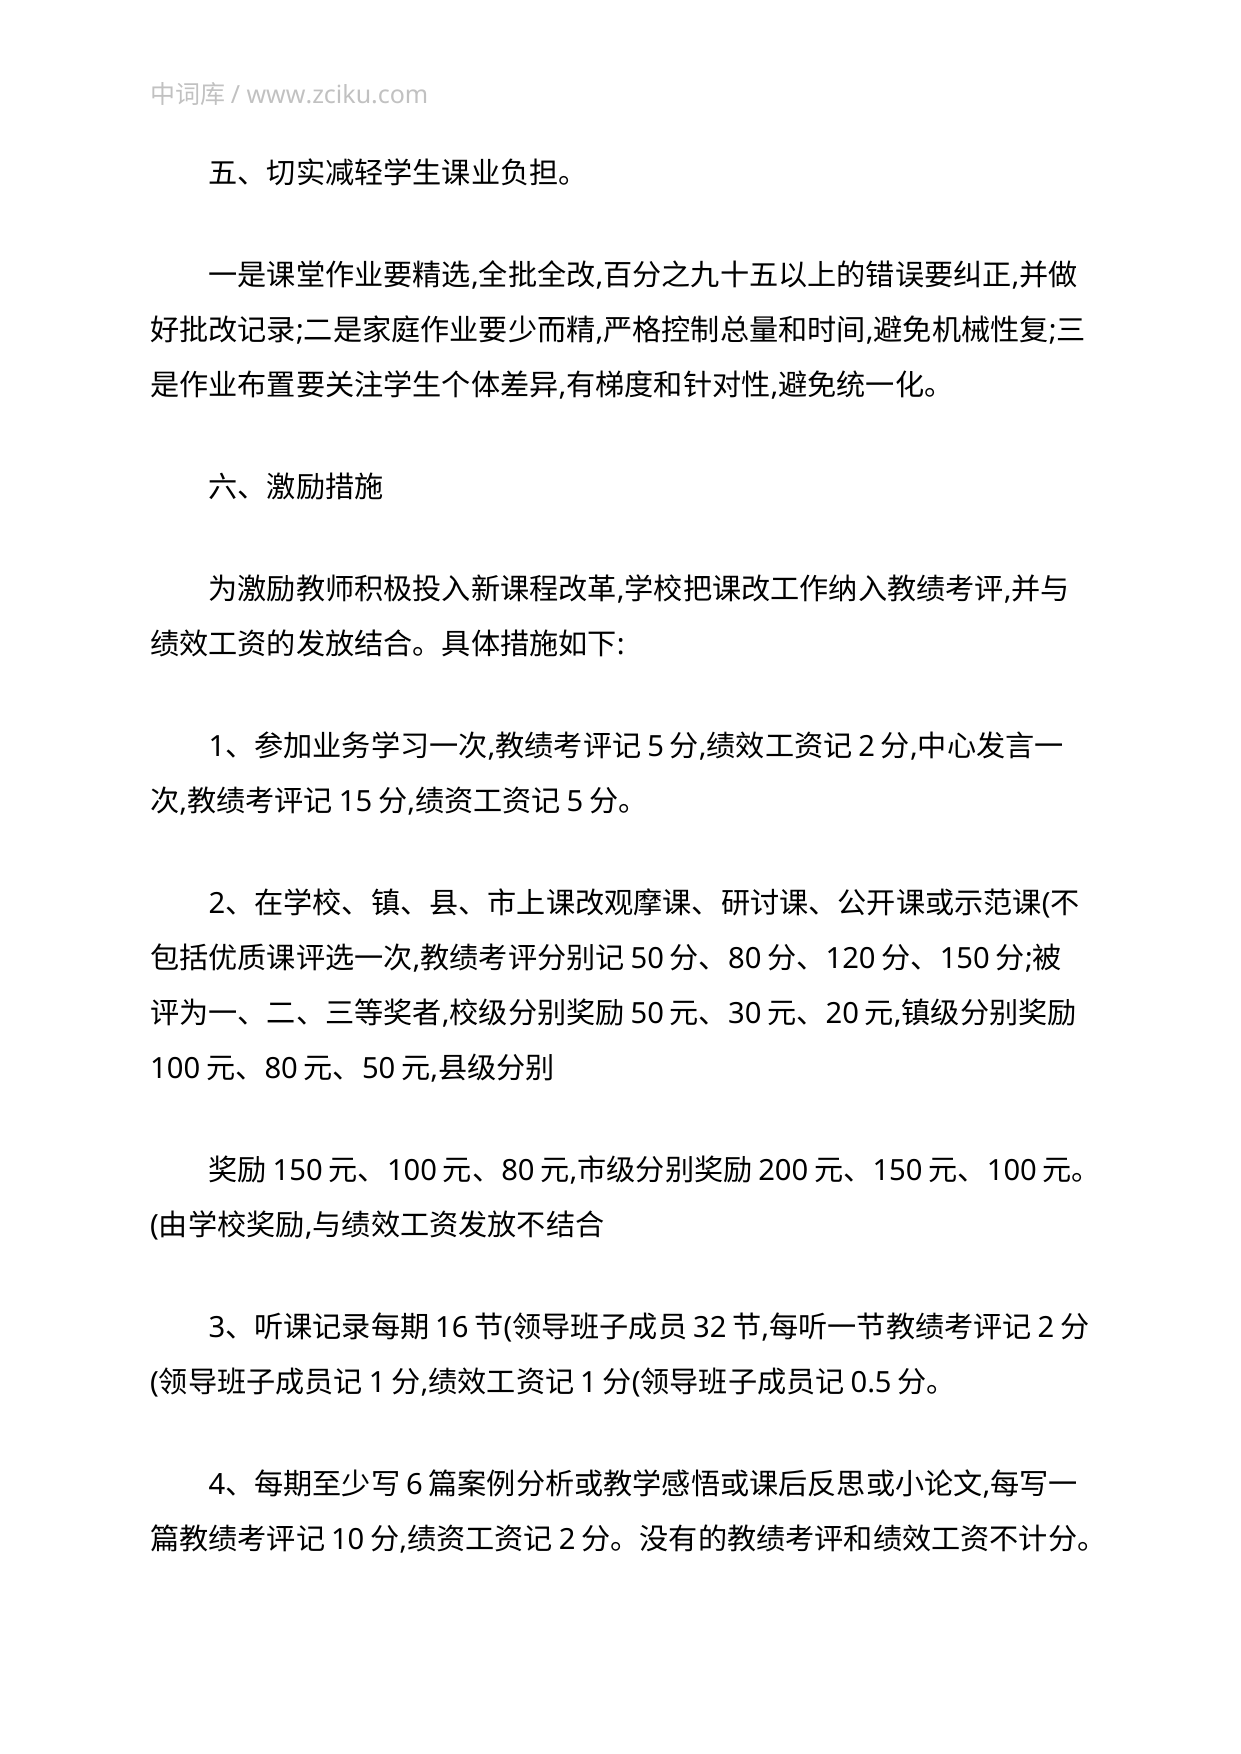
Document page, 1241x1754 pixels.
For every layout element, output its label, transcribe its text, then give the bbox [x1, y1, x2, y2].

text 一是课堂作业要精选,全批全改,百分之九十五以上的错误要纠正,并做好批改记录;二是家庭作业要少而精,严格控制总量和时间,避免机械性复;三是作业布置要关注学生个体差异,有梯度和针对性,避免统一化。 [150, 252, 1090, 404]
text 奖励150元、100元、80元,市级分别奖励200元、150元、100元。(由学校奖励,与绩效工资发放不结合 [150, 1146, 1090, 1244]
text 3、听课记录每期16节(领导班子成员32节,每听一节教绩考评记2分(领导班子成员记1分,绩效工资记1分(领导班子成员记0.5分。 [150, 1303, 1090, 1401]
text 六、激励措施 [150, 464, 1090, 506]
text 为激励教师积极投入新课程改革,学校把课改工作纳入教绩考评,并与绩效工资的发放结合。具体措施如下: [150, 566, 1090, 663]
text 1、参加业务学习一次,教绩考评记5分,绩效工资记2分,中心发言一次,教绩考评记15分,绩资工资记5分。 [150, 722, 1090, 820]
text 2、在学校、镇、县、市上课改观摩课、研讨课、公开课或示范课(不包括优质课评选一次,教绩考评分别记50分、80分、120分、150分;被评为一、二、三等奖者,校级分别奖励50元、30元、20元,镇级分别奖励100元、80元、50元,县级分别 [150, 879, 1090, 1087]
text 五、切实减轻学生课业负担。 [150, 150, 1090, 192]
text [150, 1460, 1090, 1558]
